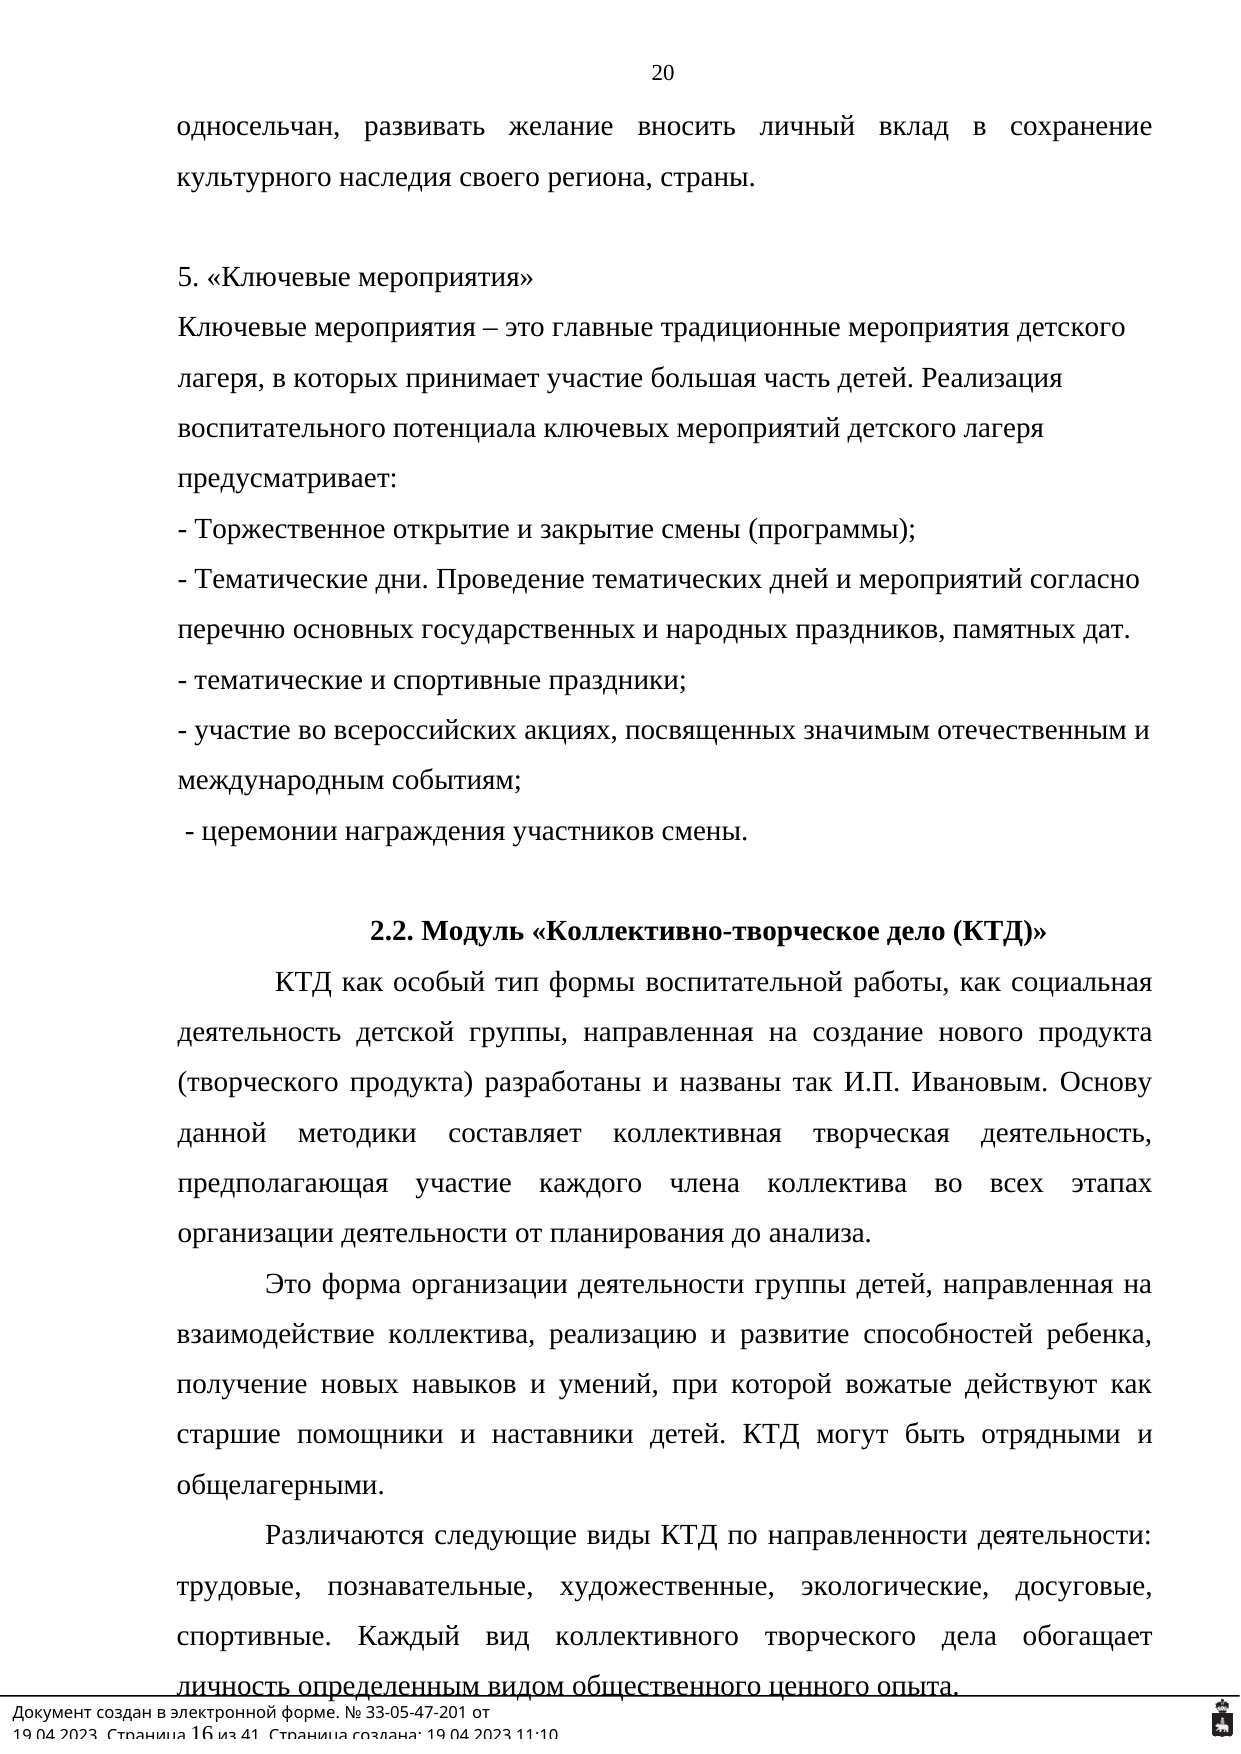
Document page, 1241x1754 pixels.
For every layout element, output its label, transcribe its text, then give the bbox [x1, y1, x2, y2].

text - Тематические дни. Проведение тематических дней и мероприятий согласно перечню основных государственных и народных праздников, памятных дат. [177, 561, 1194, 645]
text - церемонии награждения участников смены. [177, 813, 1194, 846]
text Это форма организации деятельности группы детей, направленная на взаимодействие коллектива, реализацию и развитие способностей ребенка, получение новых навыков и умений, при которой вожатые действуют как старшие помощники и наставники детей. КТД могут быть отрядными и общелагерными. [176, 1266, 1153, 1501]
text 5. «Ключевые мероприятия» [177, 259, 1194, 293]
list КТД как особый тип формы воспитательной работы, как социальная деятельность детской группы, направленная на создание нового продукта (творческого продукта) разработаны и названы так И.П. Ивановым. Основу данной методики составляет коллективная творческая деятельность, предполагающая участие каждого члена коллектива во всех этапах организации деятельности от планирования до анализа. [177, 964, 1153, 1249]
text Ключевые мероприятия – это главные традиционные мероприятия детского лагеря, в которых принимает участие большая часть детей. Реализация воспитательного потенциала ключевых мероприятий детского лагеря предусматривает: [177, 309, 1194, 494]
text - участие во всероссийских акциях, посвященных значимым отечественным и международным событиям; [177, 712, 1194, 796]
text Различаются следующие виды КТД по направленности деятельности: трудовые, познавательные, художественные, экологические, досуговые, спортивные. Каждый вид коллективного творческого дела обогащает личность определенным видом общественного ценного опыта. [176, 1517, 1153, 1702]
list 2.2. Модуль «Коллективно-творческое дело (КТД)» [265, 913, 1153, 947]
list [176, 108, 1153, 192]
text - тематические и спортивные праздники; [177, 662, 1194, 695]
text - Торжественное открытие и закрытие смены (программы); [177, 511, 1194, 544]
picture [1096, 1697, 1240, 1739]
